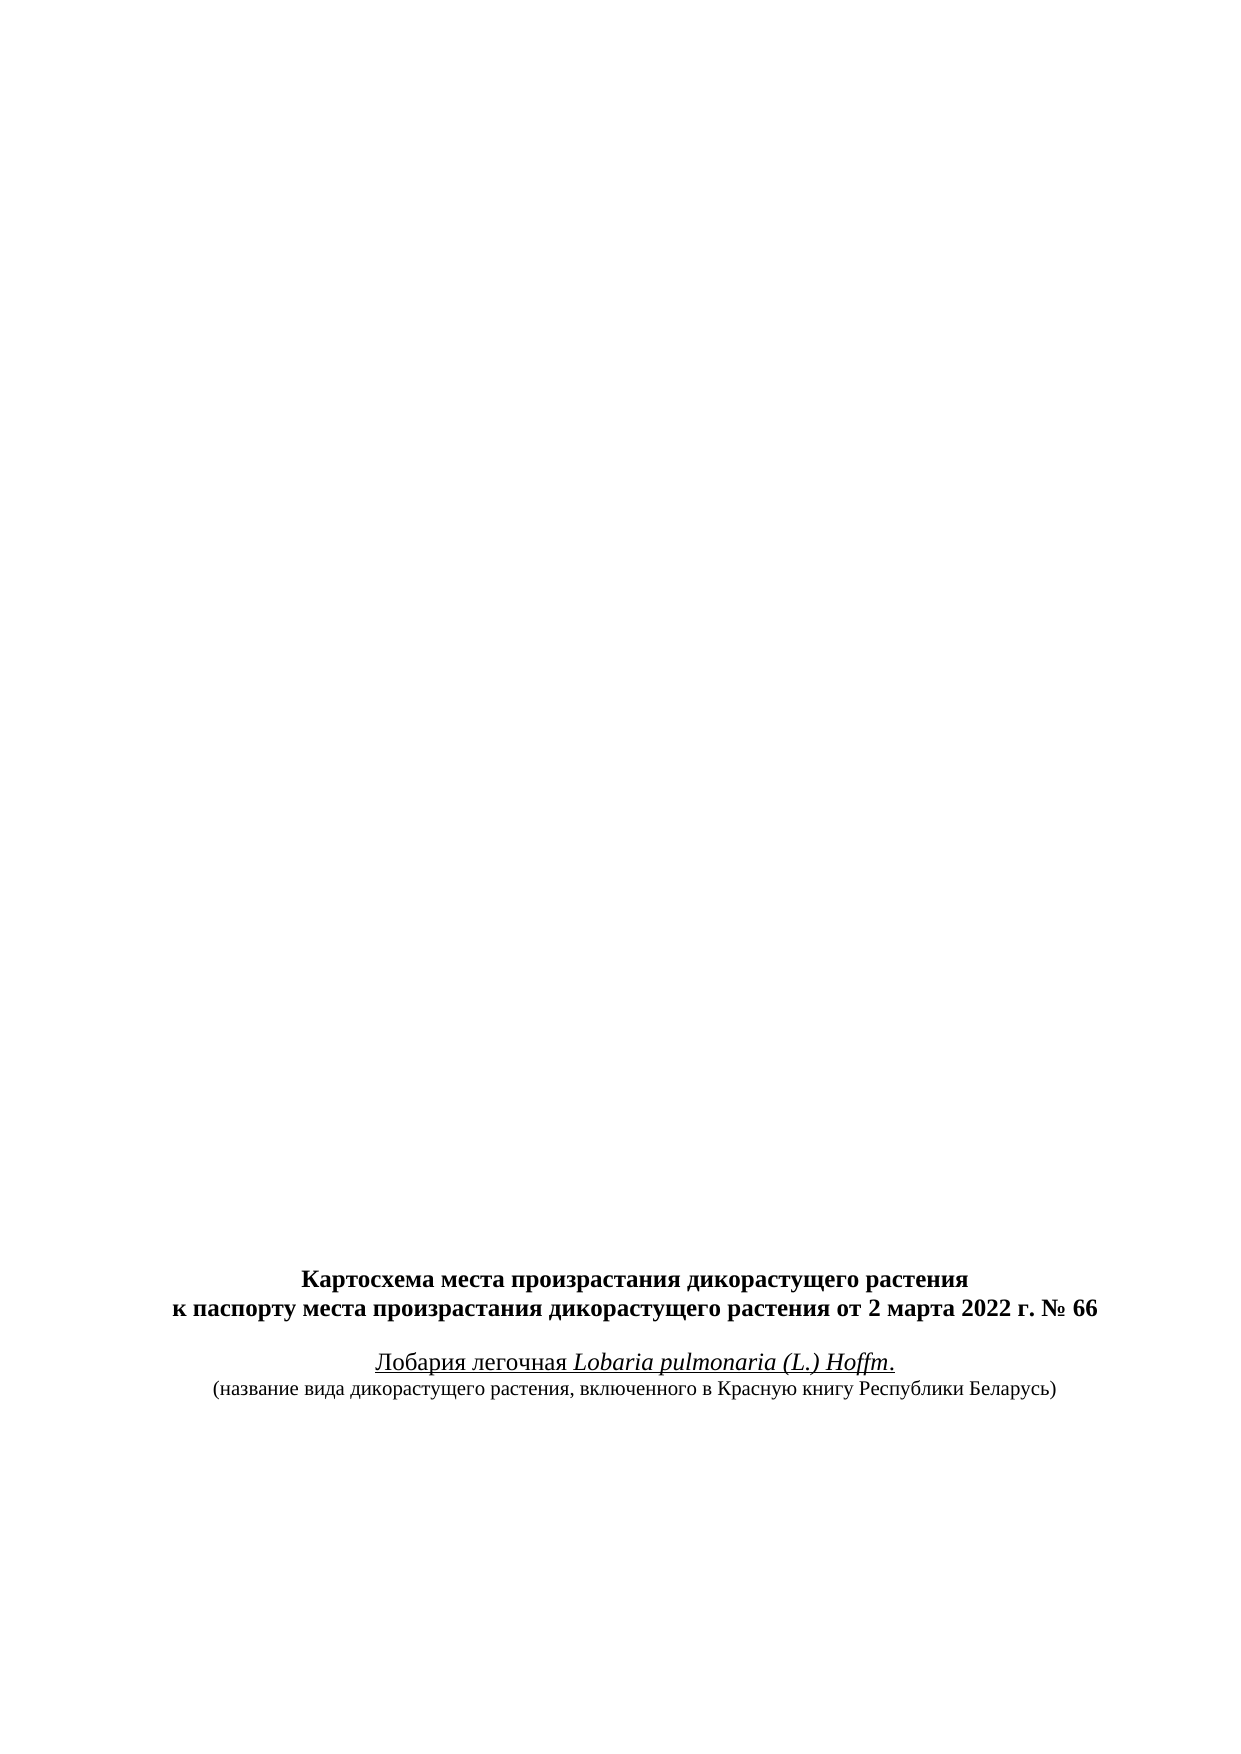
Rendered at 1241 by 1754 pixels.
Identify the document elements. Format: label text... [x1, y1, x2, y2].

text Лобария легочная Lobaria pulmonaria (L.) Hoffm. [148, 1347, 1122, 1376]
text (название вида дикорастущего растения, включенного в Красную книгу Республики Беларусь) [148, 1376, 1122, 1400]
text Картосхема места произрастания дикорастущего растения к паспорту места произрастания дикорастущего растения от 2 марта 2022 г. № 66 [148, 1264, 1122, 1322]
